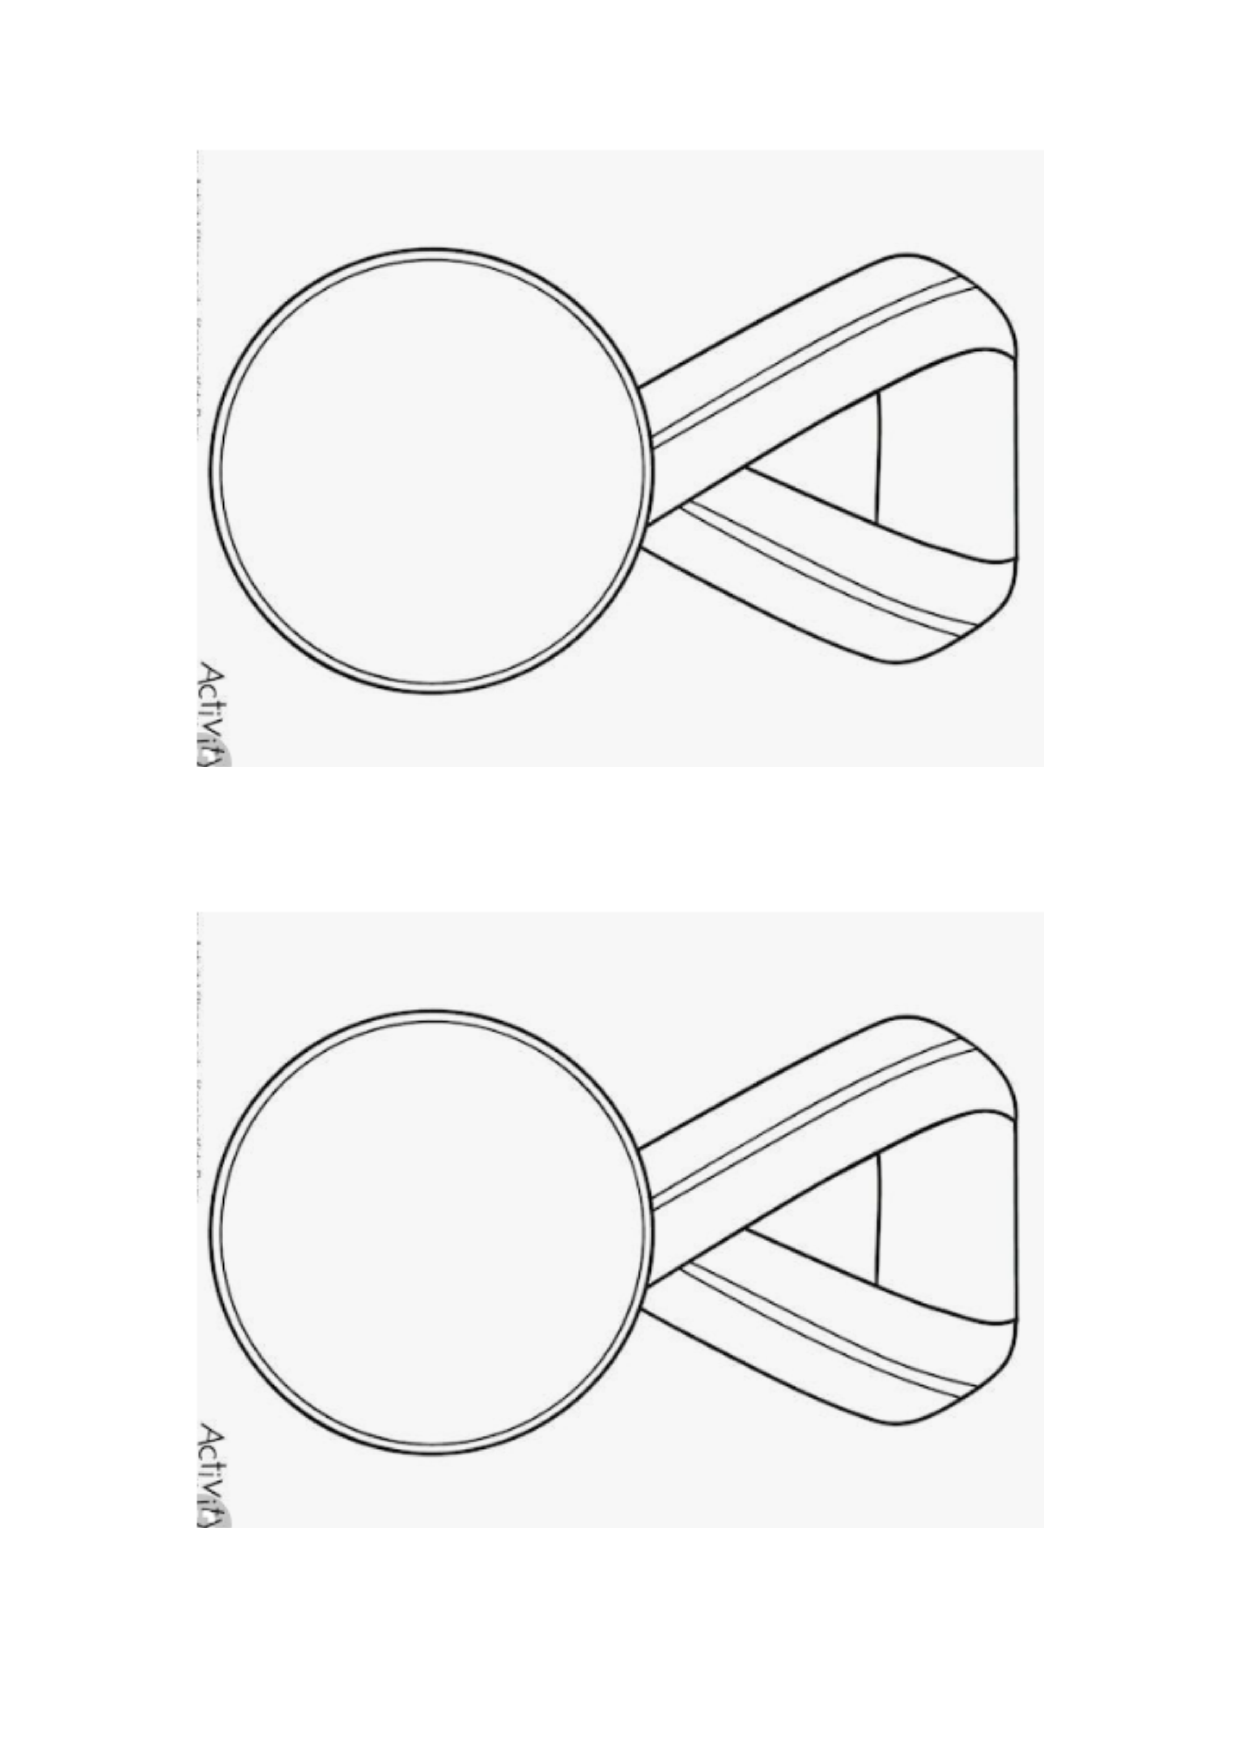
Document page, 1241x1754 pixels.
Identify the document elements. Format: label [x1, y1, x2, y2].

picture [198, 913, 1044, 1527]
picture [198, 151, 1044, 766]
